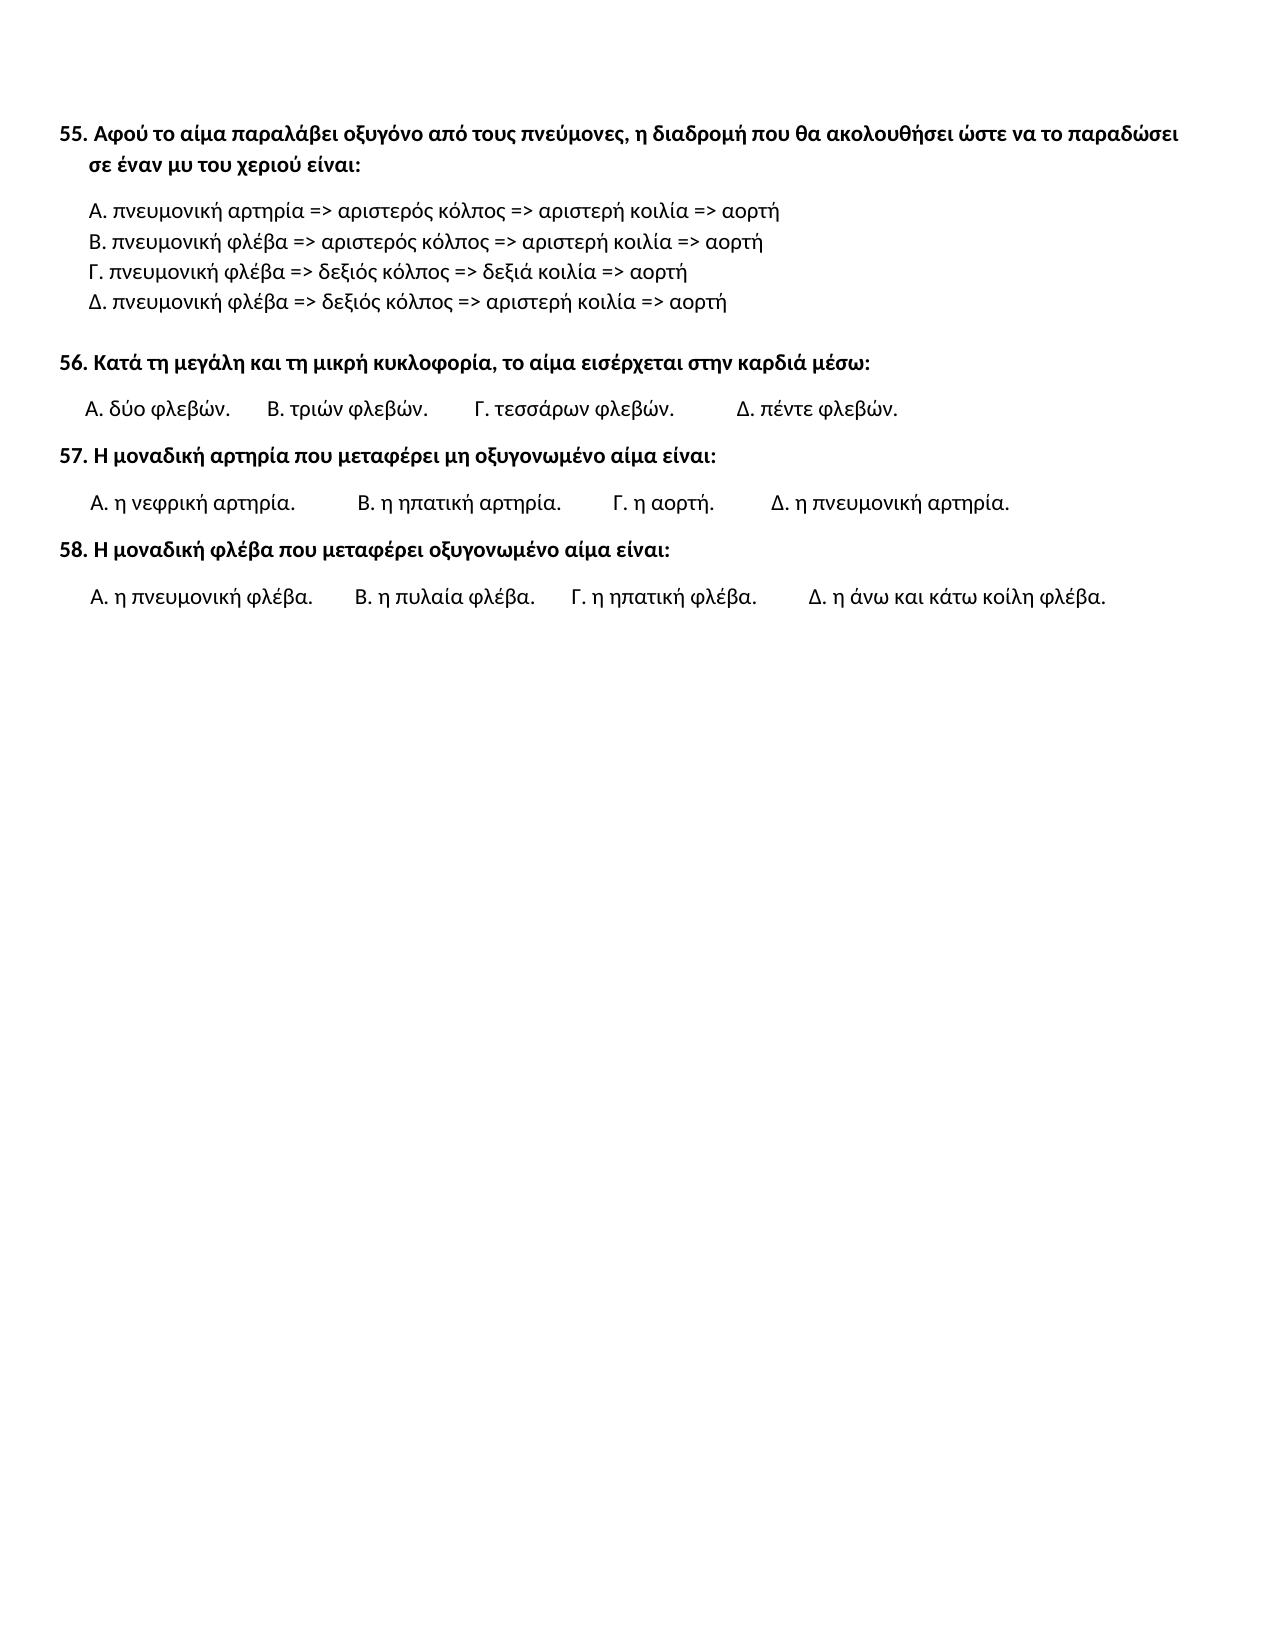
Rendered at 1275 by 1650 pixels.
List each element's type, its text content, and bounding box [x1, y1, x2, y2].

text Γ. πνευμονική φλέβα => δεξιός κόλπος => δεξιά κοιλία => αορτή [89, 257, 1196, 285]
text 55. Αφού το αίμα παραλάβει οξυγόνο από τους πνεύμονες, η διαδρομή που θα ακολουθήσει ώστε να το παραδώσει σε έναν μυ του χεριού είναι: [59, 119, 1196, 178]
text Α. η νεφρική αρτηρία. Β. η ηπατική αρτηρία. Γ. η αορτή. Δ. η πνευμονική αρτηρία. [59, 488, 1196, 516]
text Β. πνευμονική φλέβα => αριστερός κόλπος => αριστερή κοιλία => αορτή [89, 227, 1196, 255]
text 58. Η μοναδική φλέβα που μεταφέρει οξυγονωμένο αίμα είναι: [59, 535, 1196, 563]
text Α. δύο φλεβών. Β. τριών φλεβών. Γ. τεσσάρων φλεβών. Δ. πέντε φλεβών. [59, 394, 1196, 422]
text Α. η πνευμονική φλέβα. Β. η πυλαία φλέβα. Γ. η ηπατική φλέβα. Δ. η άνω και κάτω κοίλη φλέβα. [59, 582, 1196, 610]
text Δ. πνευμονική φλέβα => δεξιός κόλπος => αριστερή κοιλία => αορτή [89, 287, 1196, 315]
text 57. Η μοναδική αρτηρία που μεταφέρει μη οξυγονωμένο αίμα είναι: [59, 441, 1196, 469]
text 56. Κατά τη μεγάλη και τη μικρή κυκλοφορία, το αίμα εισέρχεται στην καρδιά μέσω: [59, 348, 1196, 376]
text Α. πνευμονική αρτηρία => αριστερός κόλπος => αριστερή κοιλία => αορτή [89, 197, 1196, 224]
